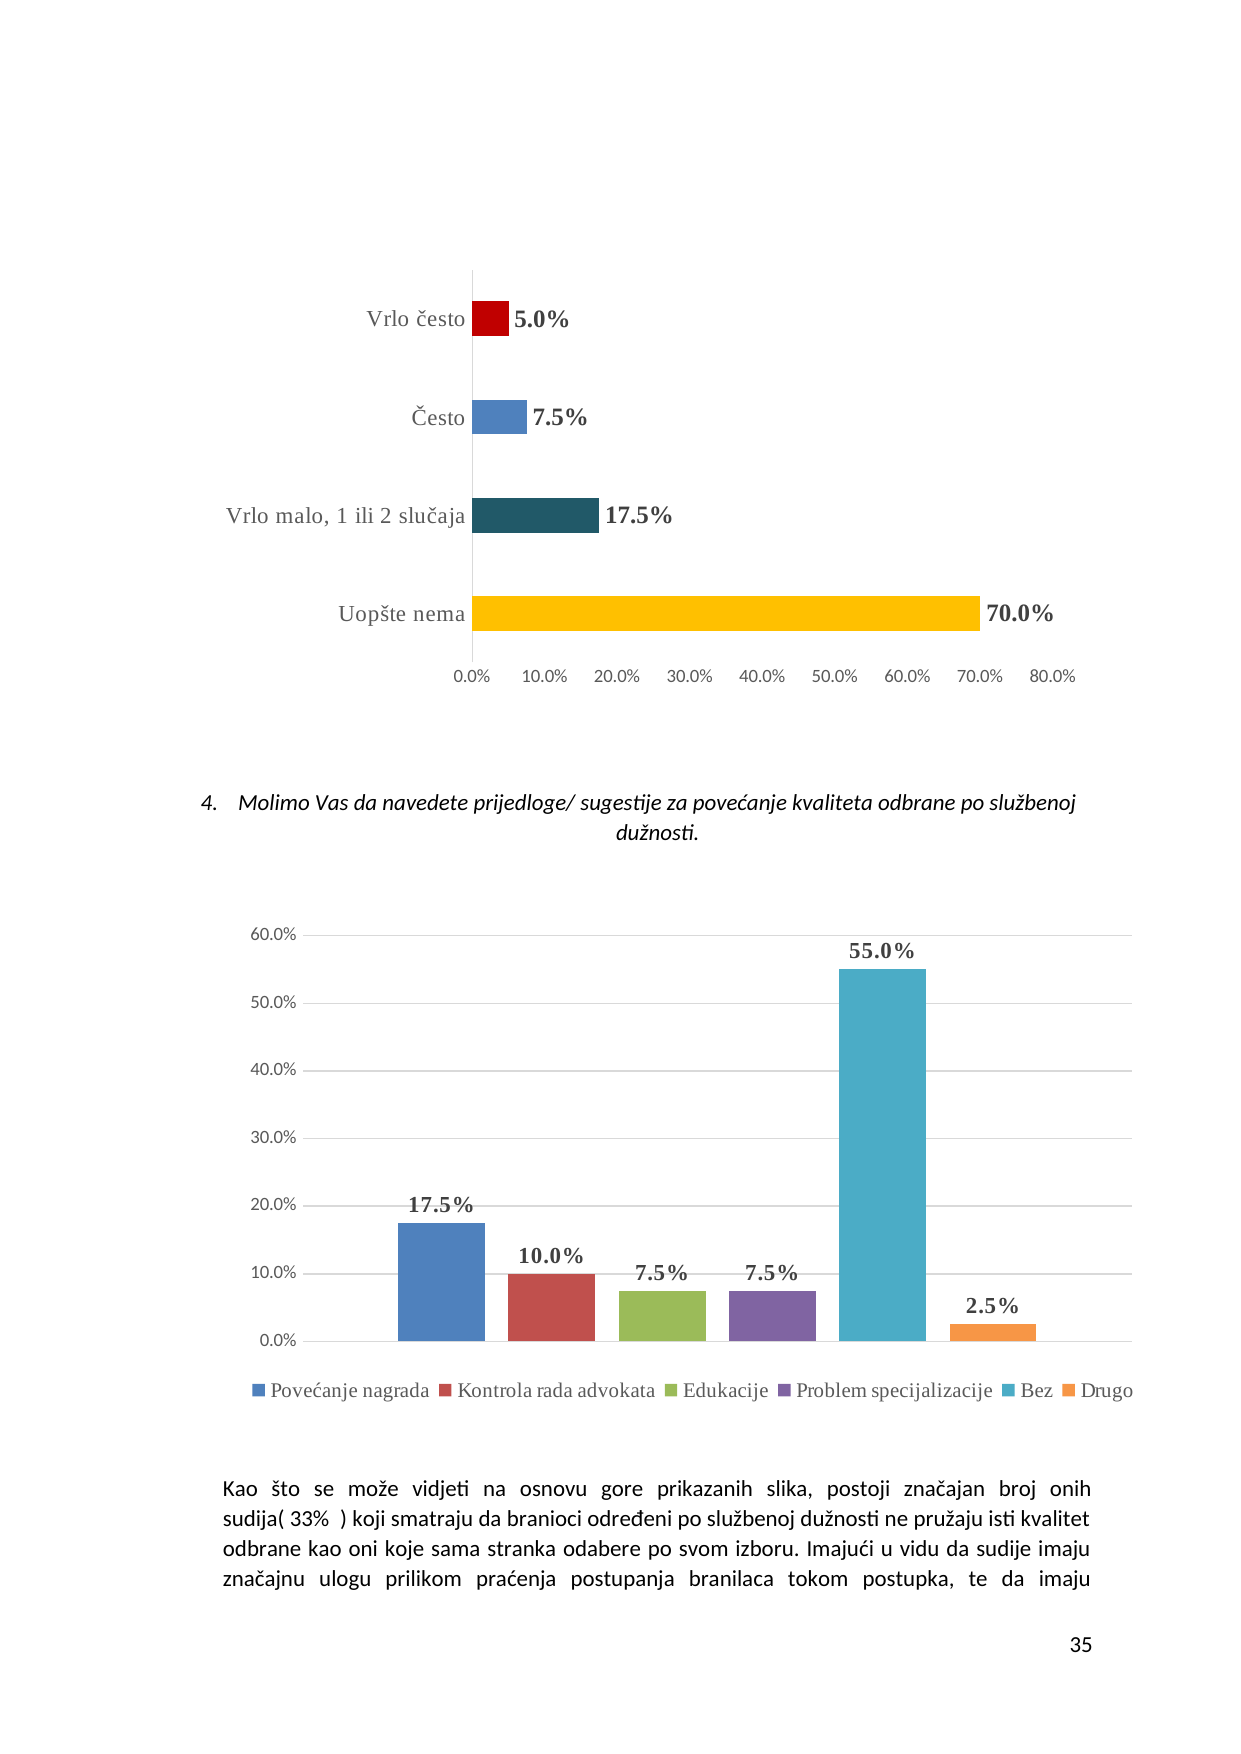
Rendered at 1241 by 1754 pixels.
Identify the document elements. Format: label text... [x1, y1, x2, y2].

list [223, 1474, 1092, 1593]
list Molimo Vas da navedete prijedloge/ sugestije za povećanje kvaliteta odbrane po službenoj dužnosti. [185, 788, 1092, 846]
